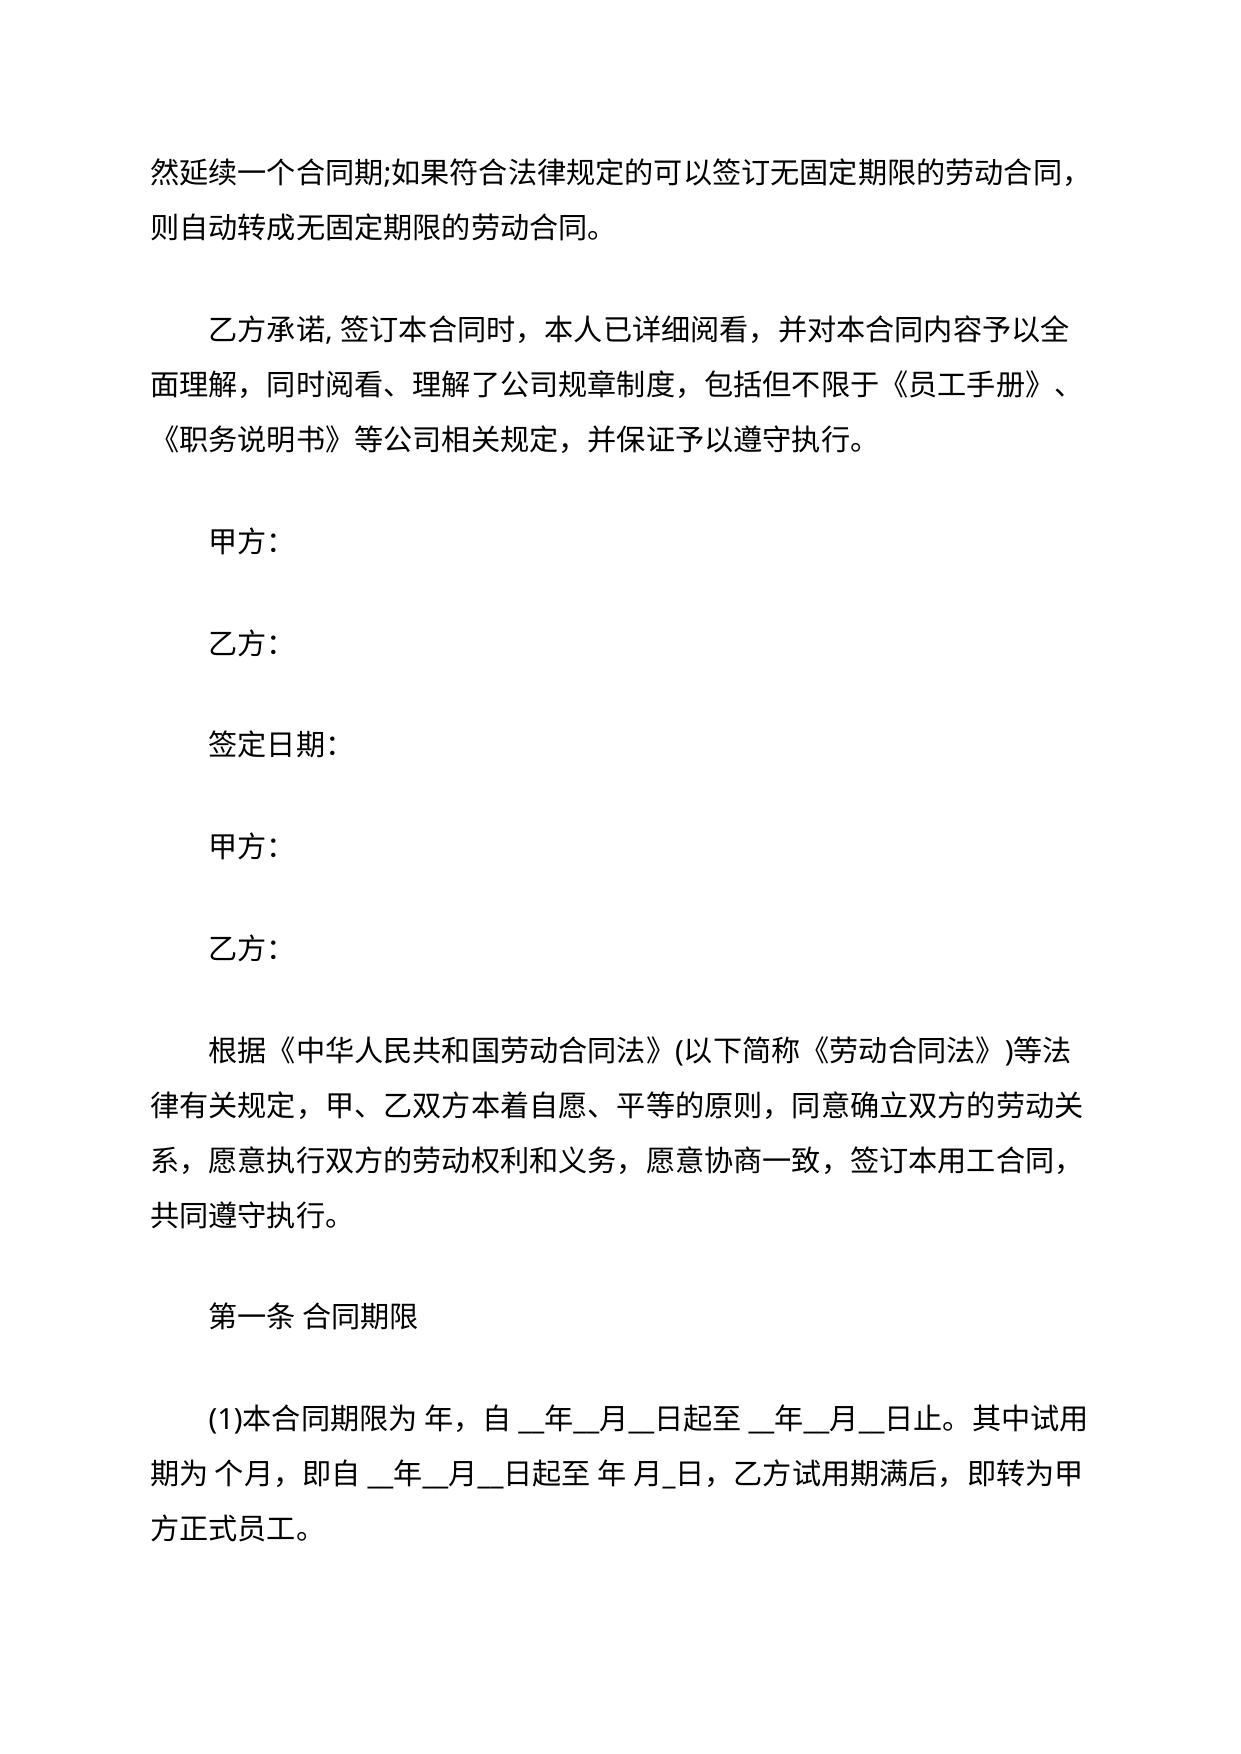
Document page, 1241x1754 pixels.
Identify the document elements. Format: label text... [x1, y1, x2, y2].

text 乙方： [150, 926, 1090, 968]
text 第一条 合同期限 [150, 1294, 1090, 1336]
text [150, 150, 1090, 247]
text 签定日期： [150, 722, 1090, 764]
text (1)本合同期限为 年，自 __年__月__日起至 __年__月__日止。其中试用期为 个月，即自 __年__月__日起至 年 月_日，乙方试用期满后，即转为甲方正式员工。 [150, 1396, 1090, 1548]
text 乙方： [150, 620, 1090, 662]
text 甲方： [150, 518, 1090, 561]
text 根据《中华人民共和国劳动合同法》(以下简称《劳动合同法》)等法律有关规定，甲、乙双方本着自愿、平等的原则，同意确立双方的劳动关系，愿意执行双方的劳动权利和义务，愿意协商一致，签订本用工合同，共同遵守执行。 [150, 1027, 1090, 1234]
text 乙方承诺, 签订本合同时，本人已详细阅看，并对本合同内容予以全面理解，同时阅看、理解了公司规章制度，包括但不限于《员工手册》、《职务说明书》等公司相关规定，并保证予以遵守执行。 [150, 307, 1090, 459]
text 甲方： [150, 824, 1090, 866]
